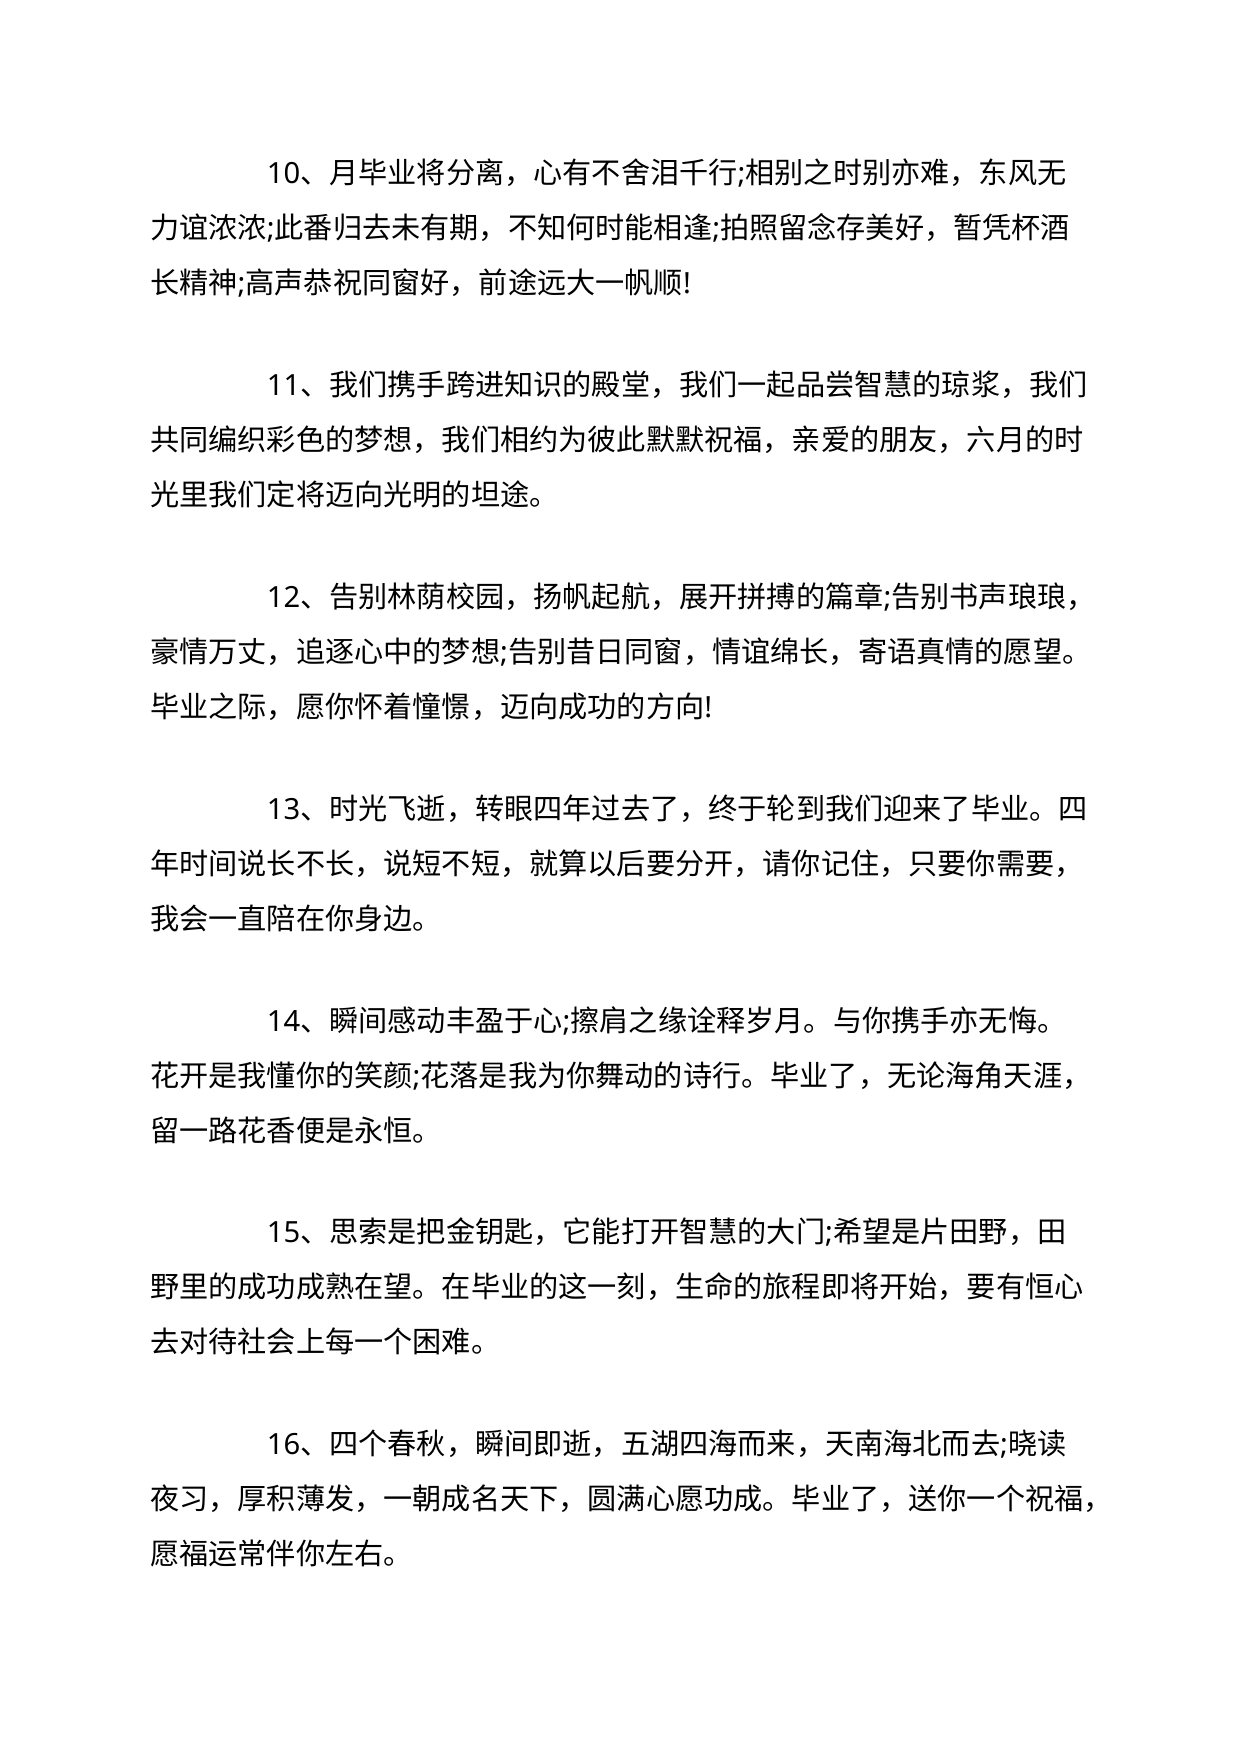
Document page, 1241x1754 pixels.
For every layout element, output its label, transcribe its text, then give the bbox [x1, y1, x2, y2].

text 13、时光飞逝，转眼四年过去了，终于轮到我们迎来了毕业。四年时间说长不长，说短不短，就算以后要分开，请你记住，只要你需要，我会一直陪在你身边。 [150, 786, 1090, 938]
text 12、告别林荫校园，扬帆起航，展开拼搏的篇章;告别书声琅琅，豪情万丈，追逐心中的梦想;告别昔日同窗，情谊绵长，寄语真情的愿望。毕业之际，愿你怀着憧憬，迈向成功的方向! [150, 574, 1090, 726]
text 11、我们携手跨进知识的殿堂，我们一起品尝智慧的琼浆，我们共同编织彩色的梦想，我们相约为彼此默默祝福，亲爱的朋友，六月的时光里我们定将迈向光明的坦途。 [150, 362, 1090, 514]
text 15、思索是把金钥匙，它能打开智慧的大门;希望是片田野，田野里的成功成熟在望。在毕业的这一刻，生命的旅程即将开始，要有恒心去对待社会上每一个困难。 [150, 1209, 1090, 1361]
text 10、月毕业将分离，心有不舍泪千行;相别之时别亦难，东风无力谊浓浓;此番归去未有期，不知何时能相逢;拍照留念存美好，暂凭杯酒长精神;高声恭祝同窗好，前途远大一帆顺! [150, 150, 1090, 302]
text 14、瞬间感动丰盈于心;擦肩之缘诠释岁月。与你携手亦无悔。花开是我懂你的笑颜;花落是我为你舞动的诗行。毕业了，无论海角天涯，留一路花香便是永恒。 [150, 997, 1090, 1149]
text 16、四个春秋，瞬间即逝，五湖四海而来，天南海北而去;晓读夜习，厚积薄发，一朝成名天下，圆满心愿功成。毕业了，送你一个祝福，愿福运常伴你左右。 [150, 1421, 1090, 1573]
